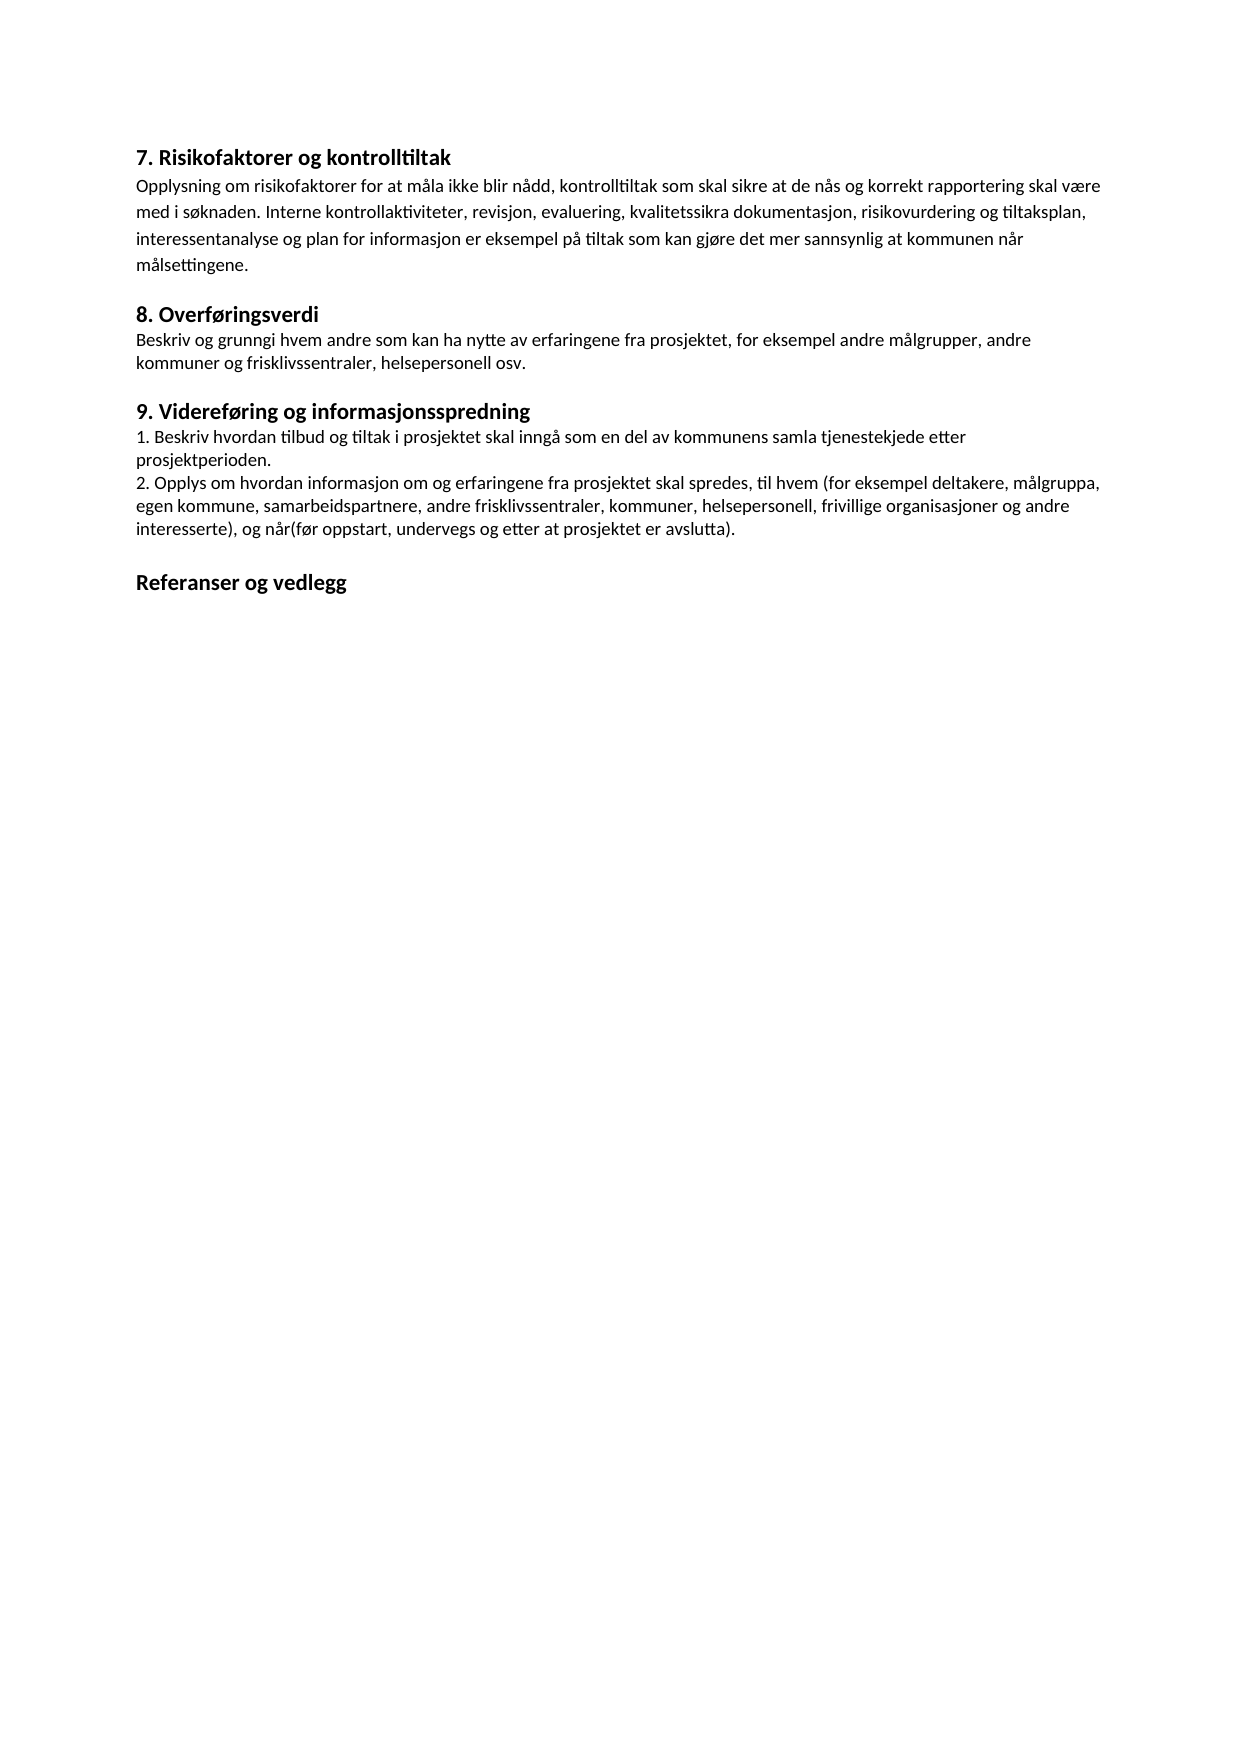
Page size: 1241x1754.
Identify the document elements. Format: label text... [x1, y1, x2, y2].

text 8. Overføringsverdi [136, 300, 1104, 328]
text 2. Opplys om hvordan informasjon om og erfaringene fra prosjektet skal spredes, til hvem (for eksempel deltakere, målgruppa, egen kommune, samarbeidspartnere, andre frisklivssentraler, kommuner, helsepersonell, frivillige organisasjoner og andre interesserte), og når(før oppstart, undervegs og etter at prosjektet er avslutta). Referanser og vedlegg [136, 471, 1104, 596]
text 7. Risikofaktorer og kontrolltiltak Opplysning om risikofaktorer for at måla ikke blir nådd, kontrolltiltak som skal sikre at de nås og korrekt rapportering skal være med i søknaden. Interne kontrollaktiviteter, revisjon, evaluering, kvalitetssikra dokumentasjon, risikovurdering og tiltaksplan, interessentanalyse og plan for informasjon er eksempel på tiltak som kan gjøre det mer sannsynlig at kommunen når målsettingene. [136, 118, 1104, 276]
text 1. Beskriv hvordan tilbud og tiltak i prosjektet skal inngå som en del av kommunens samla tjenestekjede etter prosjektperioden. [136, 425, 1104, 471]
text 9. Videreføring og informasjonsspredning [136, 397, 1104, 425]
text Beskriv og grunngi hvem andre som kan ha nytte av erfaringene fra prosjektet, for eksempel andre målgrupper, andre kommuner og frisklivssentraler, helsepersonell osv. [136, 328, 1104, 374]
